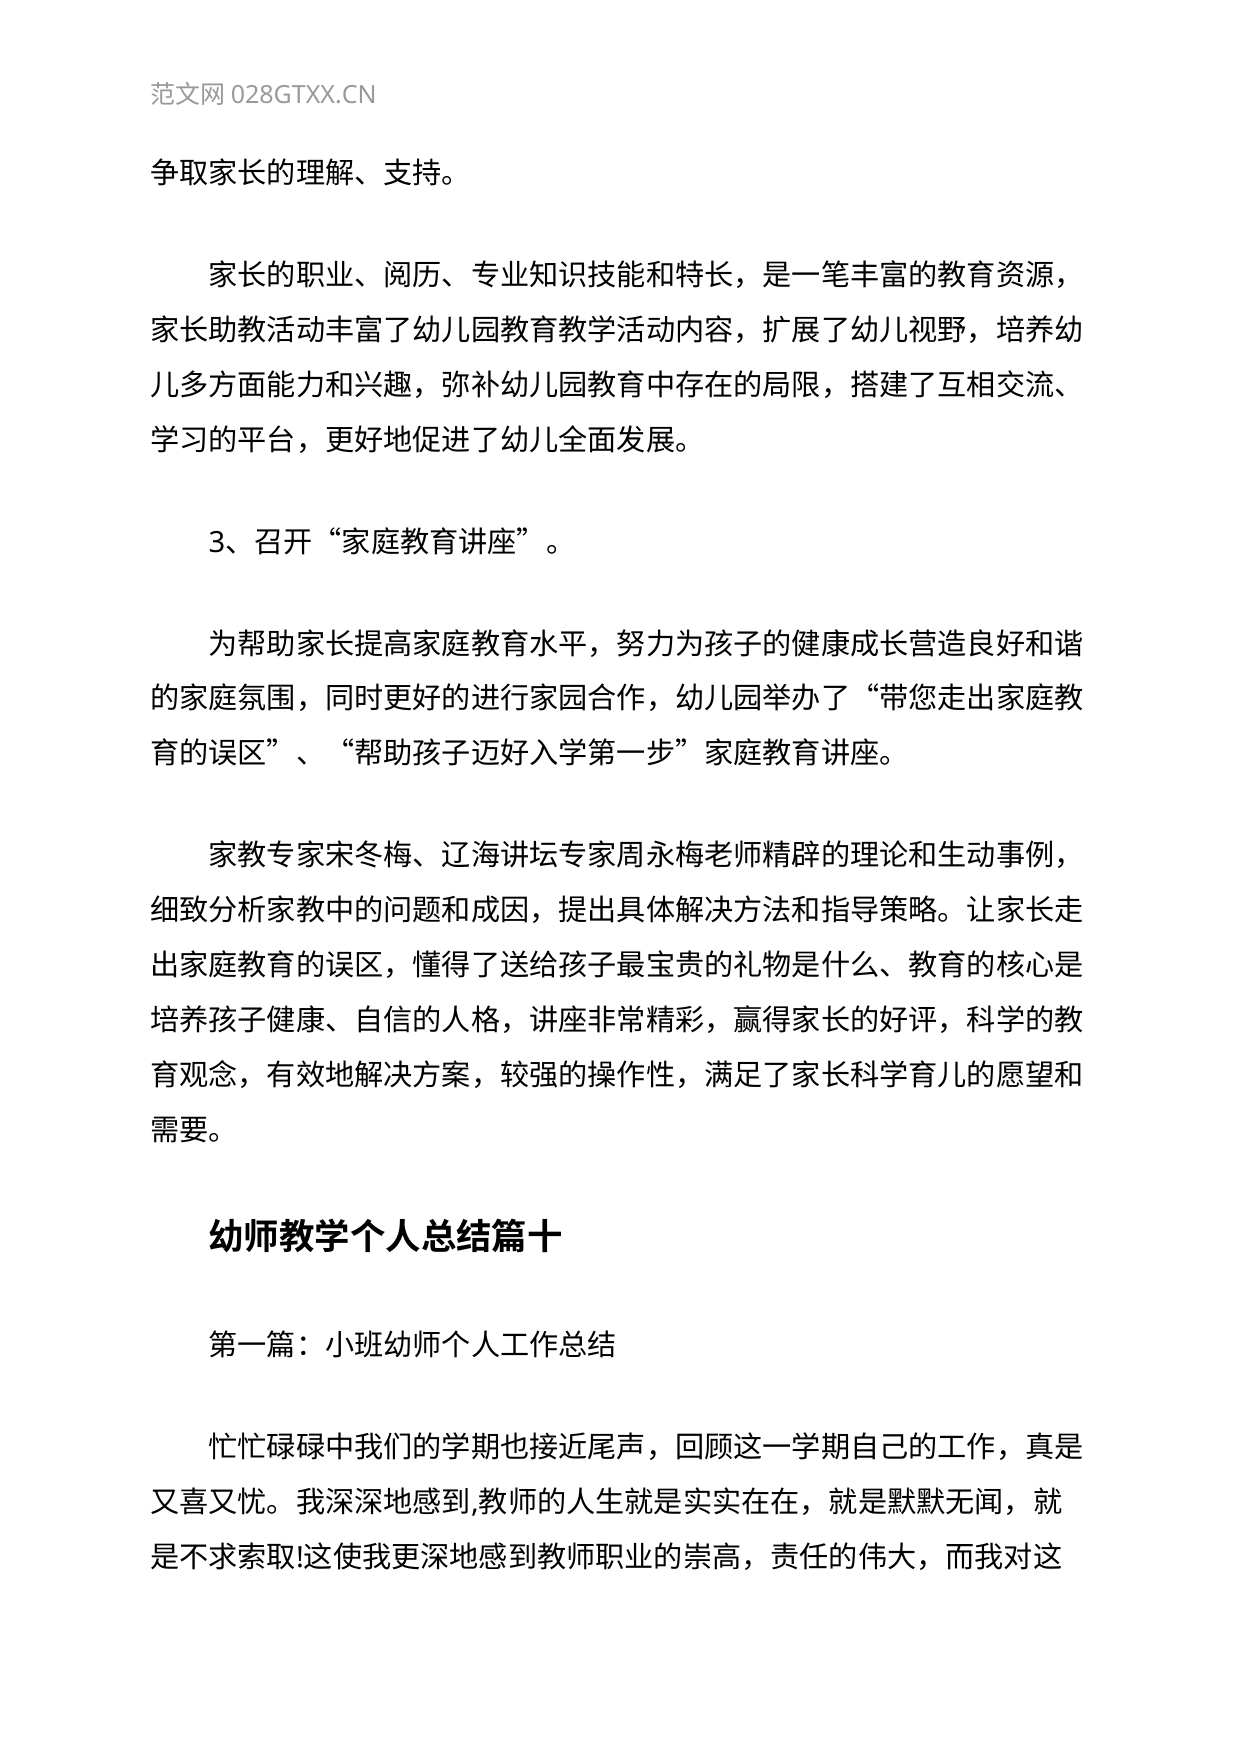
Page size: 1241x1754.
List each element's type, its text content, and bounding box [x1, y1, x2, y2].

text 幼师教学个人总结篇十 [150, 1208, 1090, 1259]
text 为帮助家长提高家庭教育水平，努力为孩子的健康成长营造良好和谐的家庭氛围，同时更好的进行家园合作，幼儿园举办了“带您走出家庭教育的误区”、“帮助孩子迈好入学第一步”家庭教育讲座。 [150, 620, 1090, 772]
text 3、召开“家庭教育讲座”。 [150, 518, 1090, 561]
text 家长的职业、阅历、专业知识技能和特长，是一笔丰富的教育资源，家长助教活动丰富了幼儿园教育教学活动内容，扩展了幼儿视野，培养幼儿多方面能力和兴趣，弥补幼儿园教育中存在的局限，搭建了互相交流、学习的平台，更好地促进了幼儿全面发展。 [150, 252, 1090, 459]
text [150, 1423, 1090, 1576]
text 家教专家宋冬梅、辽海讲坛专家周永梅老师精辟的理论和生动事例，细致分析家教中的问题和成因，提出具体解决方法和指导策略。让家长走出家庭教育的误区，懂得了送给孩子最宝贵的礼物是什么、教育的核心是培养孩子健康、自信的人格，讲座非常精彩，赢得家长的好评，科学的教育观念，有效地解决方案，较强的操作性，满足了家长科学育儿的愿望和需要。 [150, 832, 1090, 1148]
text 第一篇：小班幼师个人工作总结 [150, 1321, 1090, 1364]
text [150, 150, 1090, 192]
